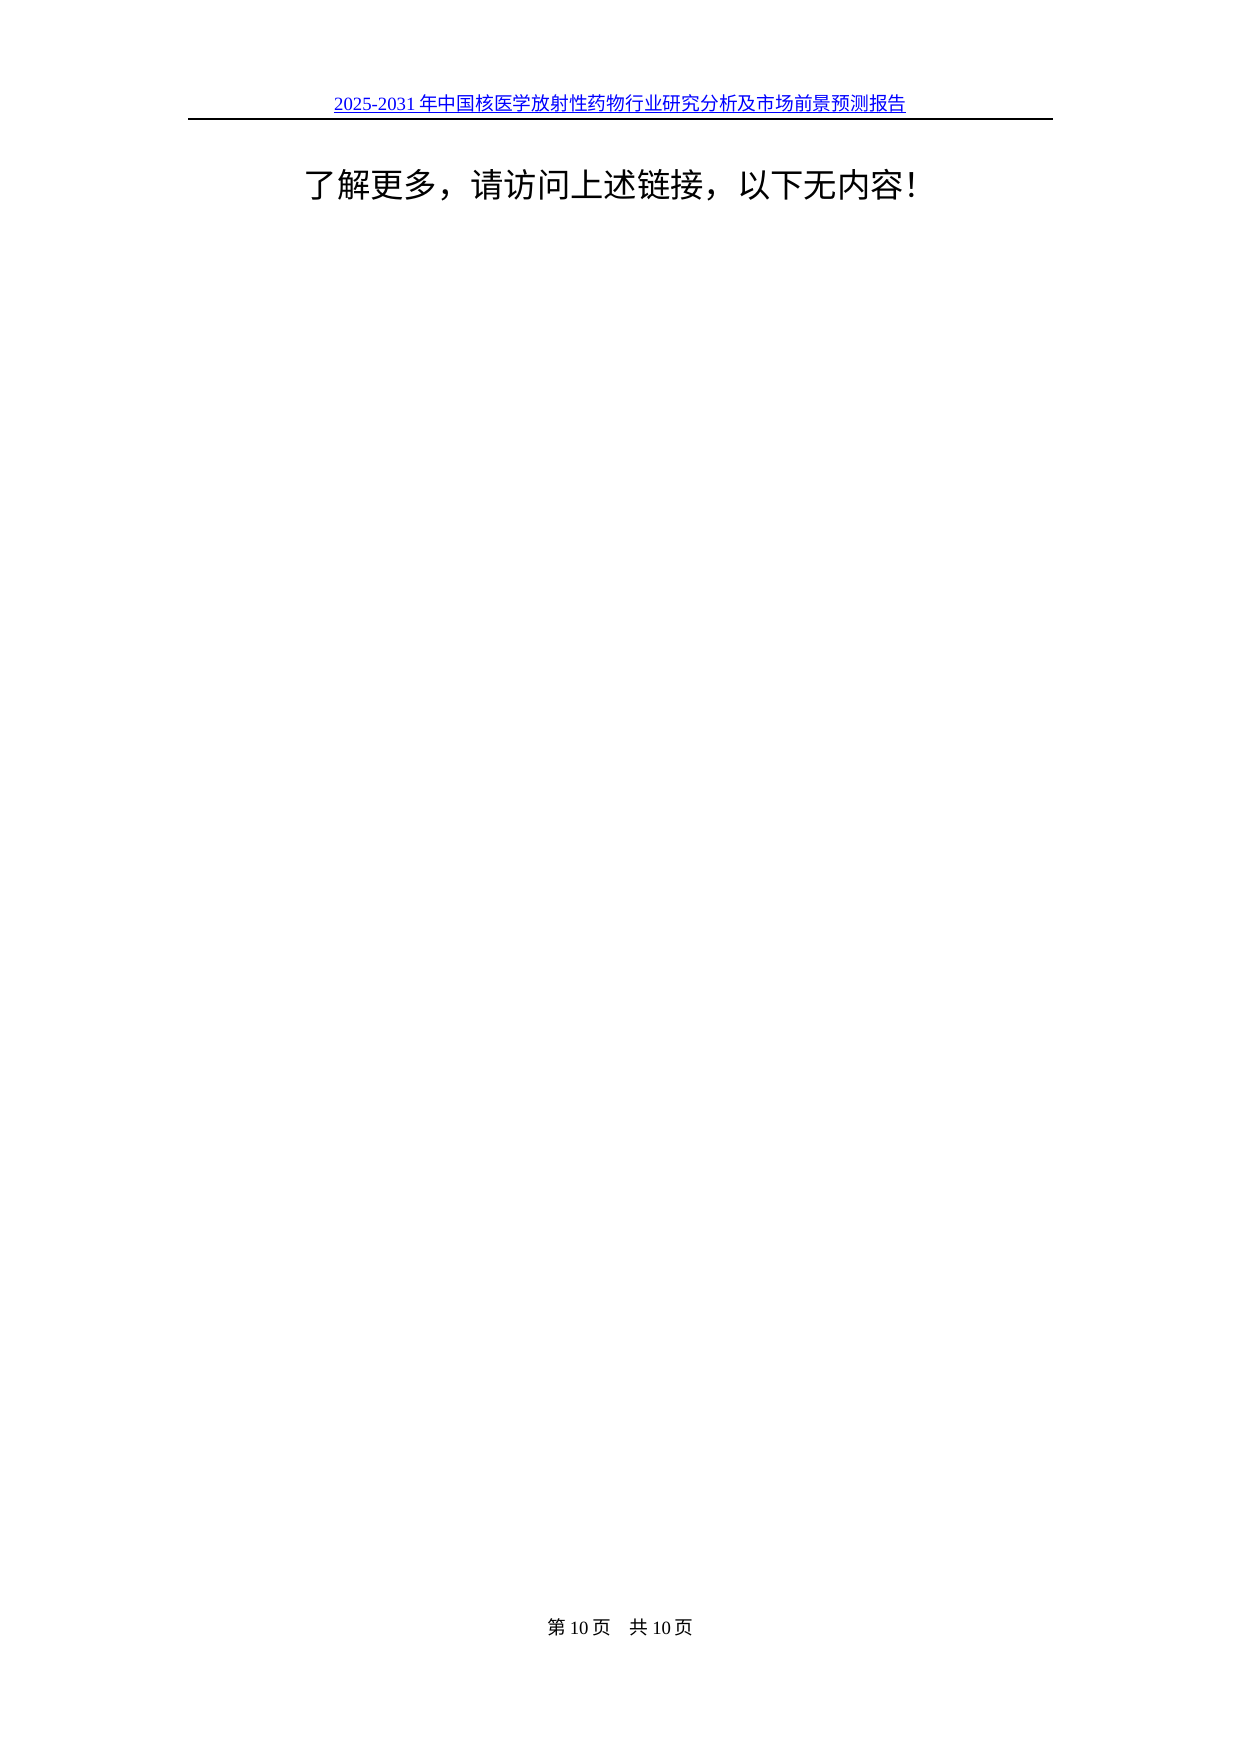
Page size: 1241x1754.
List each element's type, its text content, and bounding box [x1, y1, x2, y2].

title 了解更多，请访问上述链接，以下无内容！ [187, 150, 1053, 215]
